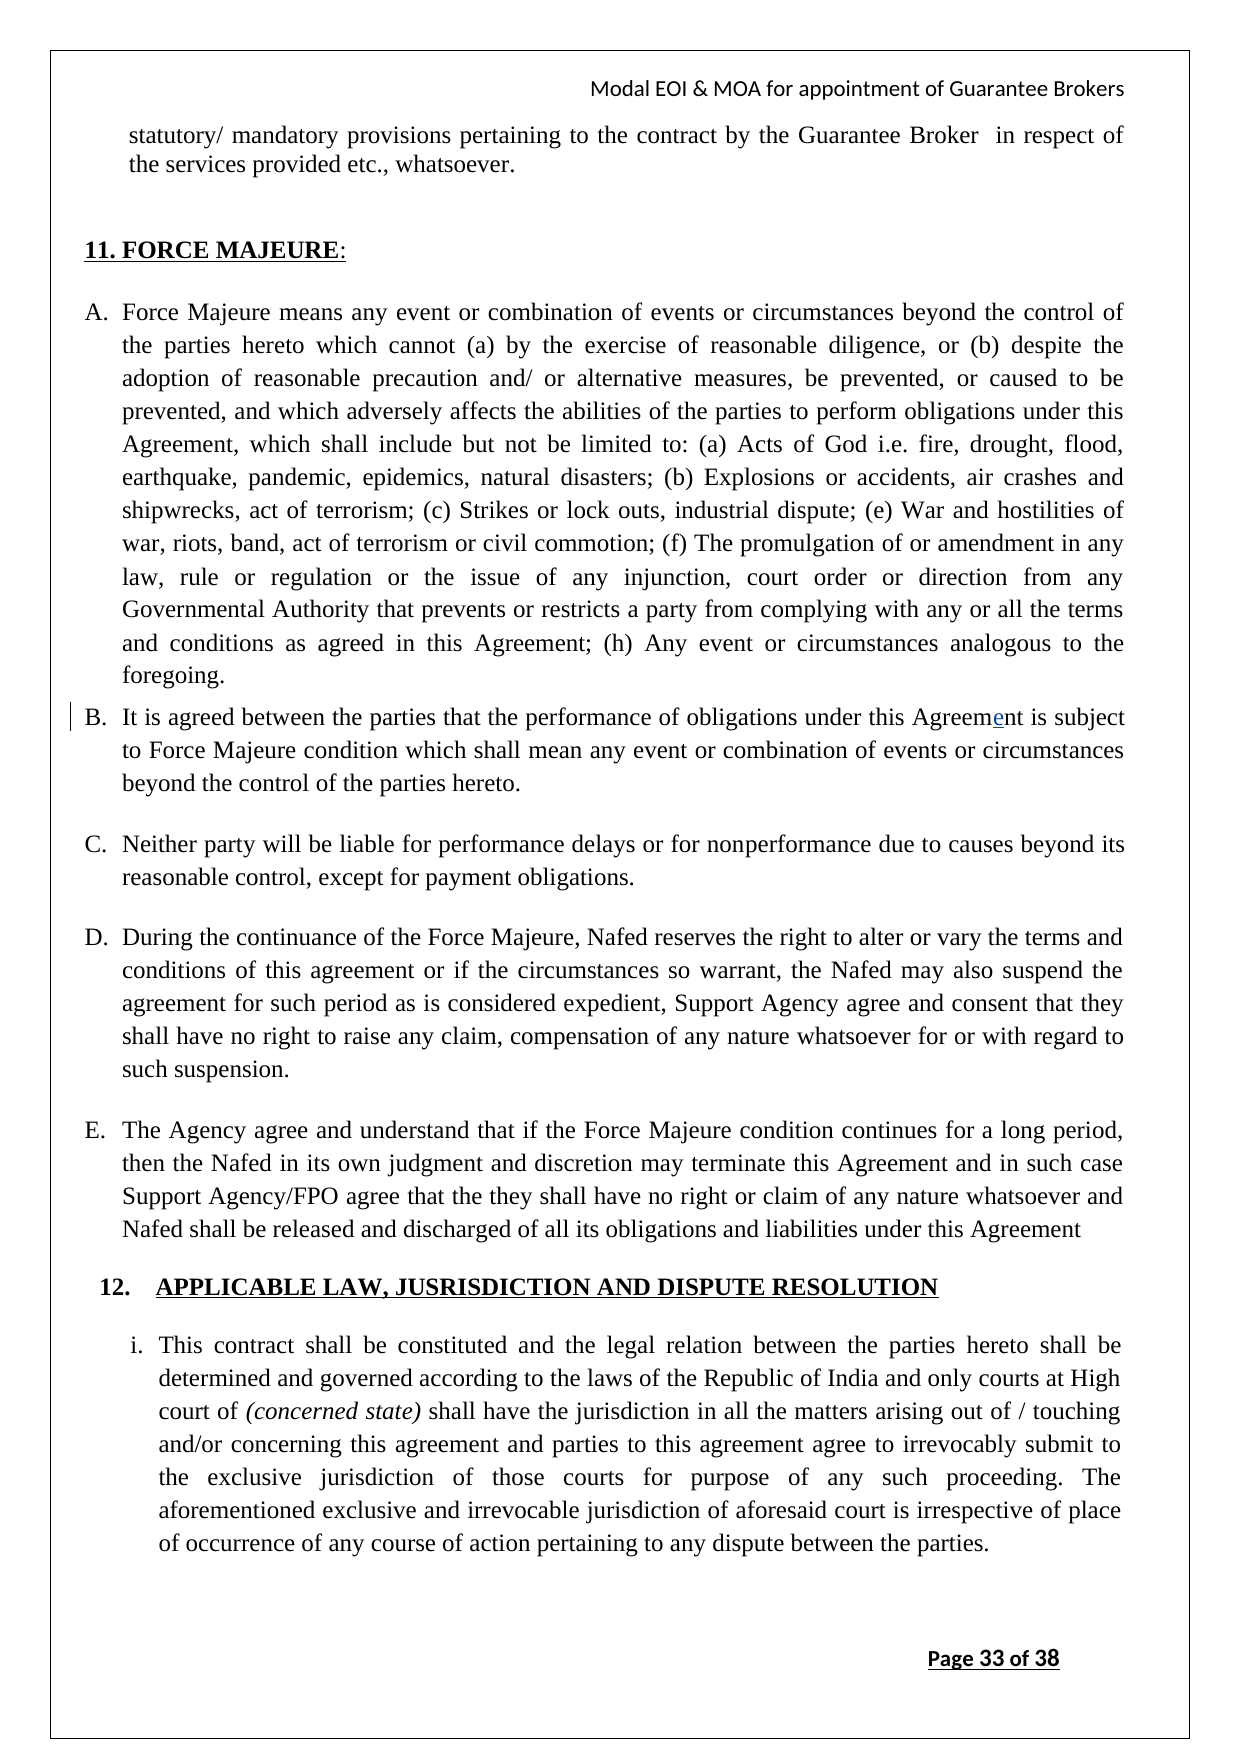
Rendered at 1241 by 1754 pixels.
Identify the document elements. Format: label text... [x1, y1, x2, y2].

list The Agency agree and understand that if the Force Majeure condition continues for a long period, then the Nafed in its own judgment and discretion may terminate this Agreement and in such case Support Agency/FPO agree that the they shall have no right or claim of any nature whatsoever and Nafed shall be released and discharged of all its obligations and liabilities under this Agreement [84, 1115, 1125, 1243]
text 12. APPLICABLE LAW, JUSRISDICTION AND DISPUTE RESOLUTION [99, 1272, 1122, 1301]
list Force Majeure means any event or combination of events or circumstances beyond the control of the parties hereto which cannot (a) by the exercise of reasonable diligence, or (b) despite the adoption of reasonable precaution and/ or alternative measures, be prevented, or caused to be prevented, and which adversely affects the abilities of the parties to perform obligations under this Agreement, which shall include but not be limited to: (a) Acts of God i.e. fire, drought, flood, earthquake, pandemic, epidemics, natural disasters; (b) Explosions or accidents, air crashes and shipwrecks, act of terrorism; (c) Strikes or lock outs, industrial dispute; (e) War and hostilities of war, riots, band, act of terrorism or civil commotion; (f) The promulgation of or amendment in any law, rule or regulation or the issue of any injunction, court order or direction from any Governmental Authority that prevents or restricts a party from complying with any or all the terms and conditions as agreed in this Agreement; (h) Any event or circumstances analogous to the foregoing. [84, 297, 1125, 689]
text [84, 121, 1125, 178]
list Neither party will be liable for performance delays or for nonperformance due to causes beyond its reasonable control, except for payment obligations. [84, 829, 1125, 890]
list It is agreed between the parties that the performance of obligations under this Agreemnt is subject to Force Majeure condition which shall mean any event or combination of events or circumstances beyond the control of the parties hereto. [84, 702, 1125, 797]
list During the continuance of the Force Majeure, Nafed reserves the right to alter or vary the terms and conditions of this agreement or if the circumstances so warrant, the Nafed may also suspend the agreement for such period as is considered expedient, Support Agency agree and consent that they shall have no right to raise any claim, compensation of any nature whatsoever for or with regard to such suspension. [84, 922, 1125, 1083]
list This contract shall be constituted and the legal relation between the parties hereto shall be determined and governed according to the laws of the Republic of India and only courts at High court of (concerned state) shall have the jurisdiction in all the matters arising out of / touching and/or concerning this agreement and parties to this agreement agree to irrevocably submit to the exclusive jurisdiction of those courts for purpose of any such proceeding. The aforementioned exclusive and irrevocable jurisdiction of aforesaid court is irrespective of place of occurrence of any course of action pertaining to any dispute between the parties. [143, 1330, 1122, 1557]
text 11. FORCE MAJEURE: [84, 236, 1122, 264]
